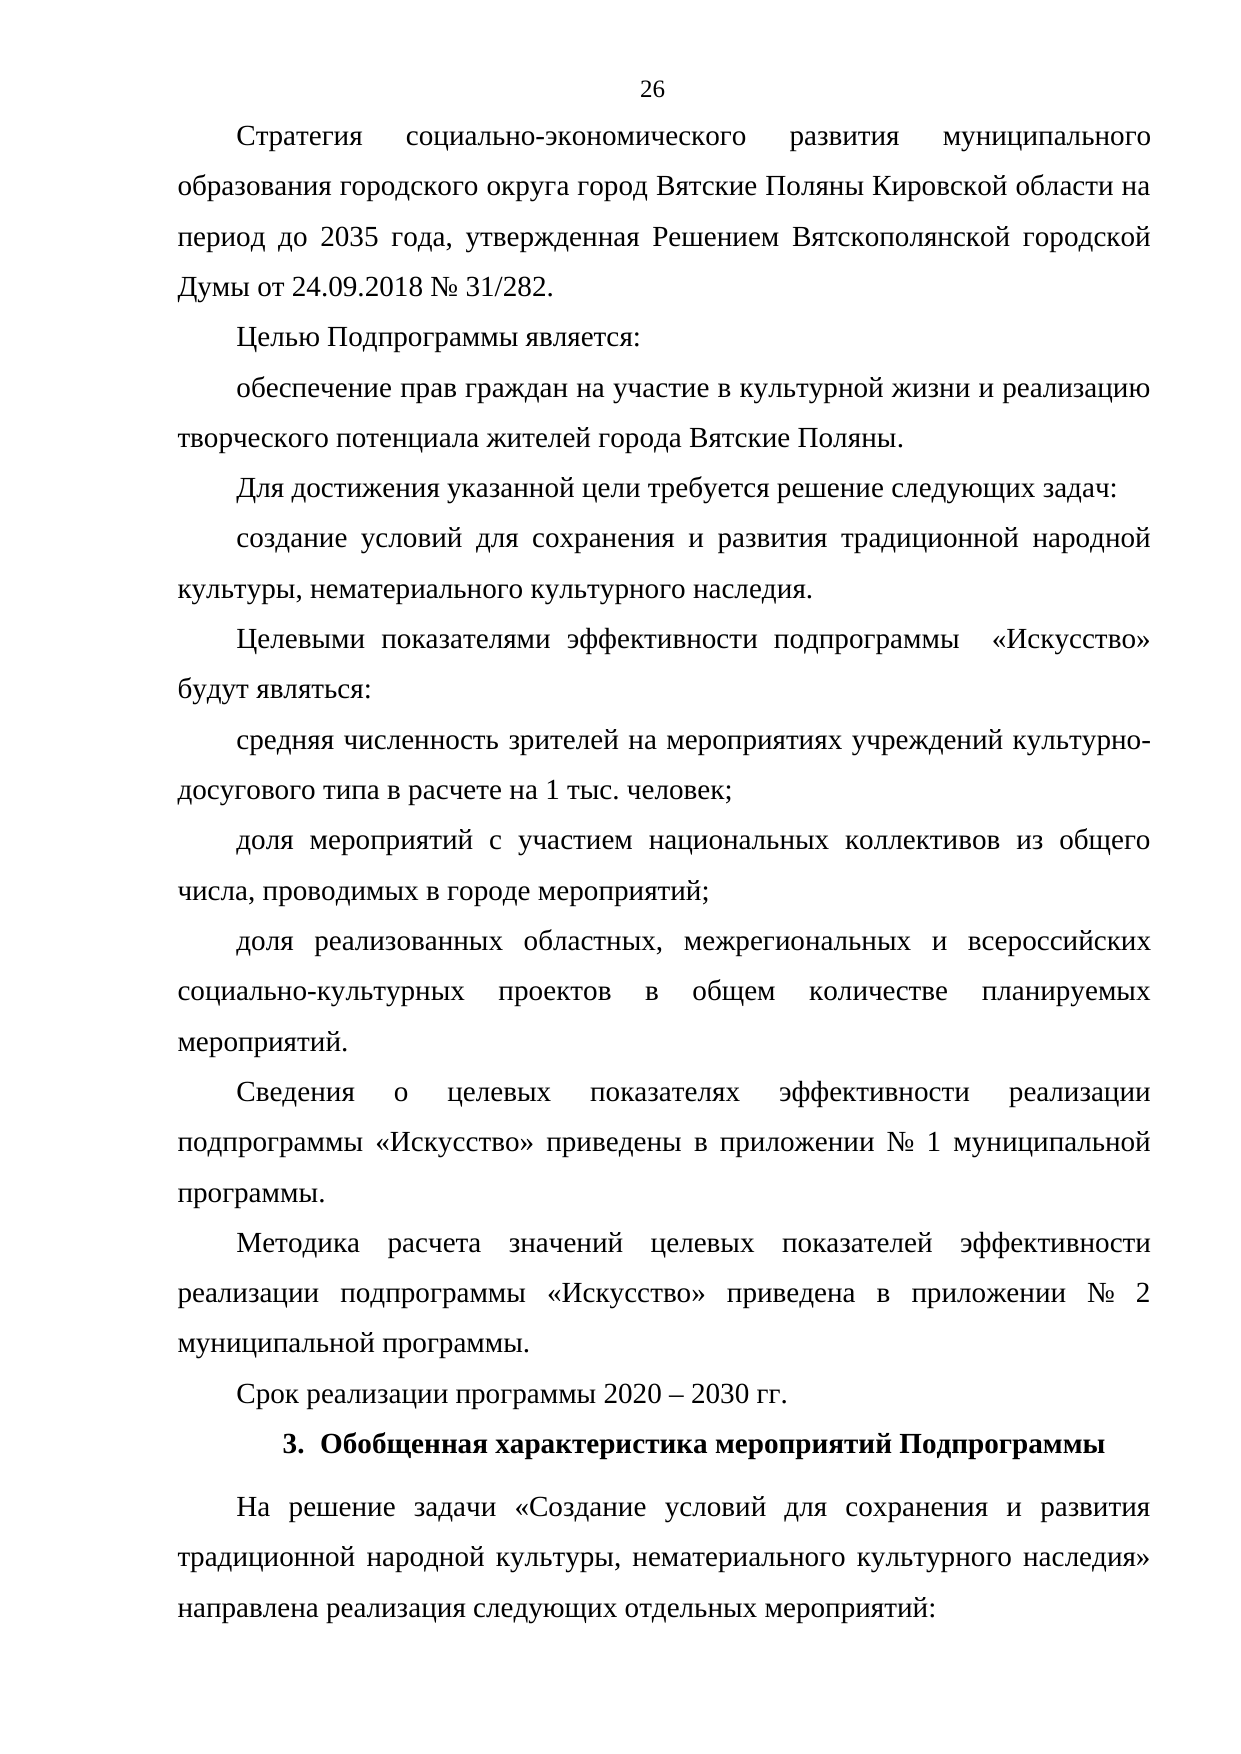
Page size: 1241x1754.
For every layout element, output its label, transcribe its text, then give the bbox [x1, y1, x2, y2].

text Целью Подпрограммы является: [177, 319, 1152, 353]
text Методика расчета значений целевых показателей эффективности реализации подпрограммы «Искусство» приведена в приложении № 2 муниципальной программы. [177, 1225, 1152, 1359]
text средняя численность зрителей на мероприятиях учреждений культурно-досугового типа в расчете на 1 тыс. человек; [177, 722, 1152, 806]
text Срок реализации программы 2020 – 2030 гг. [177, 1376, 1152, 1409]
text Для достижения указанной цели требуется решение следующих задач: [177, 470, 1152, 504]
text Целевыми показателями эффективности подпрограммы «Искусство» будут являться: [177, 621, 1152, 705]
text доля мероприятий с участием национальных коллективов из общего числа, проводимых в городе мероприятий; [177, 822, 1152, 906]
text обеспечение прав граждан на участие в культурной жизни и реализацию творческого потенциала жителей города Вятские Поляны. [177, 370, 1152, 453]
text создание условий для сохранения и развития традиционной народной культуры, нематериального культурного наследия. [177, 521, 1152, 604]
text Сведения о целевых показателях эффективности реализации подпрограммы «Искусство» приведены в приложении № 1 муниципальной программы. [177, 1074, 1152, 1208]
text доля реализованных областных, межрегиональных и всероссийских социально-культурных проектов в общем количестве планируемых мероприятий. [177, 923, 1152, 1057]
list Обобщенная характеристика мероприятий Подпрограммы [236, 1426, 1152, 1460]
text Стратегия социально-экономического развития муниципального образования городского округа город Вятские Поляны Кировской области на период до 2035 года, утвержденная Решением Вятскополянской городской Думы от 24.09.2018 № 31/282. [177, 118, 1152, 303]
text На решение задачи «Создание условий для сохранения и развития традиционной народной культуры, нематериального культурного наследия» направлена реализация следующих отдельных мероприятий: [177, 1489, 1152, 1623]
